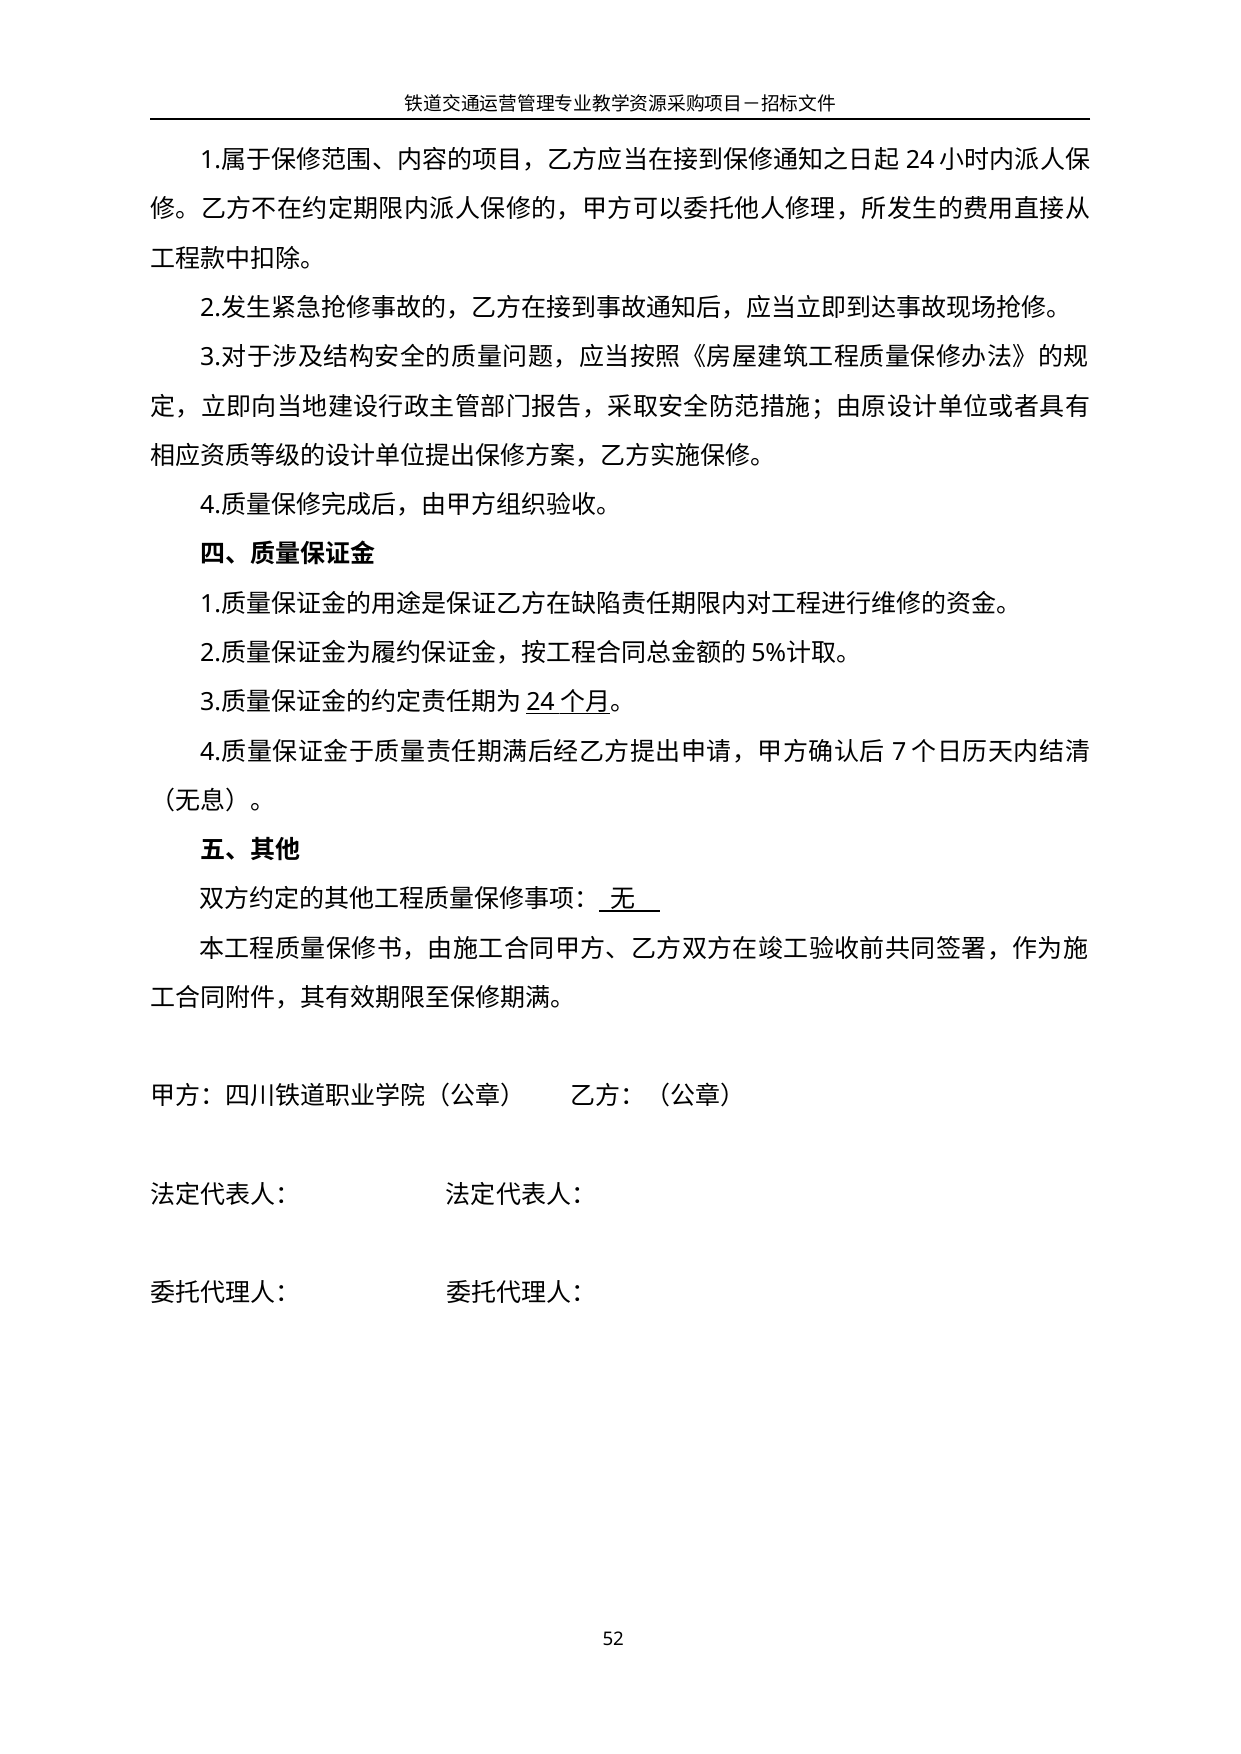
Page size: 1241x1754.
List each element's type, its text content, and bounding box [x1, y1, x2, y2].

text 1.属于保修范围、内容的项目，乙方应当在接到保修通知之日起24小时内派人保修。乙方不在约定期限内派人保修的，甲方可以委托他人修理，所发生的费用直接从工程款中扣除。 [150, 133, 1090, 281]
text 委托代理人： 委托代理人： [150, 1266, 1090, 1316]
text 四、质量保证金 [150, 527, 1090, 577]
text 本工程质量保修书，由施工合同甲方、乙方双方在竣工验收前共同签署，作为施工合同附件，其有效期限至保修期满。 [150, 922, 1090, 1020]
text 1.质量保证金的用途是保证乙方在缺陷责任期限内对工程进行维修的资金。 [150, 577, 1090, 626]
text 4.质量保证金于质量责任期满后经乙方提出申请，甲方确认后7个日历天内结清（无息）。 [150, 724, 1090, 823]
text 甲方：四川铁道职业学院（公章） 乙方：（公章） [150, 1069, 1090, 1119]
text 2.质量保证金为履约保证金，按工程合同总金额的5%计取。 [150, 626, 1090, 675]
text 3.对于涉及结构安全的质量问题，应当按照《房屋建筑工程质量保修办法》的规定，立即向当地建设行政主管部门报告，采取安全防范措施；由原设计单位或者具有相应资质等级的设计单位提出保修方案，乙方实施保修。 [150, 330, 1090, 478]
text 双方约定的其他工程质量保修事项： 无 [150, 872, 1090, 922]
text 3.质量保证金的约定责任期为24个月。 [150, 675, 1090, 724]
text 2.发生紧急抢修事故的，乙方在接到事故通知后，应当立即到达事故现场抢修。 [150, 281, 1090, 330]
text 法定代表人： 法定代表人： [150, 1168, 1090, 1217]
text 4.质量保修完成后，由甲方组织验收。 [150, 478, 1090, 527]
text 五、其他 [150, 823, 1090, 872]
